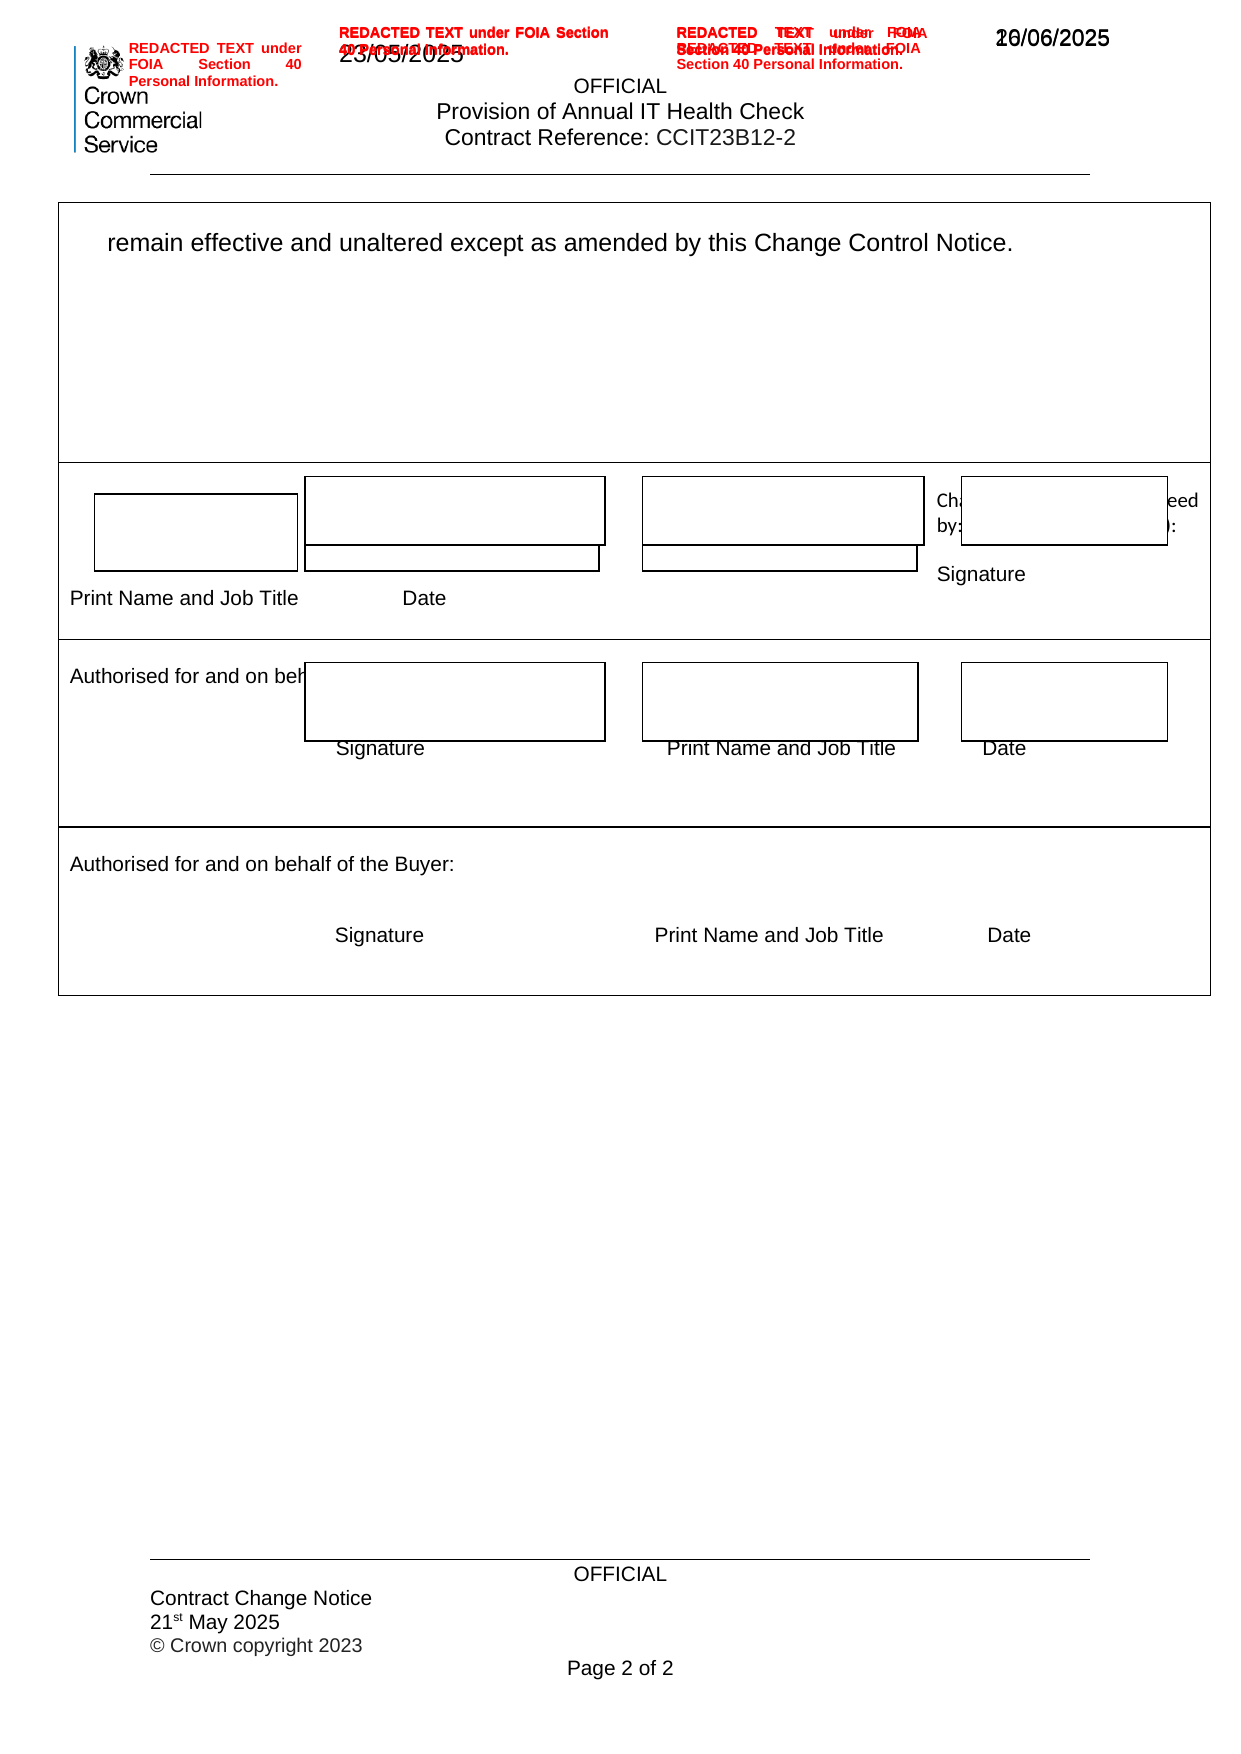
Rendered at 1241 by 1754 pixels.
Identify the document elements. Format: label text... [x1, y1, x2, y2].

table_cell Authorised for and on behalf of the Buyer: Signature Print Name and Job Title Date [59, 828, 1210, 995]
table_cell Change authorised to proceed by: (Buyer’s representative): Signature Print Name and Job Title Date [59, 463, 1210, 639]
table_cell Authorised for and on behalf of the Supplier: Signature Print Name and Job Title Date [59, 640, 1210, 826]
picture [73, 45, 202, 153]
